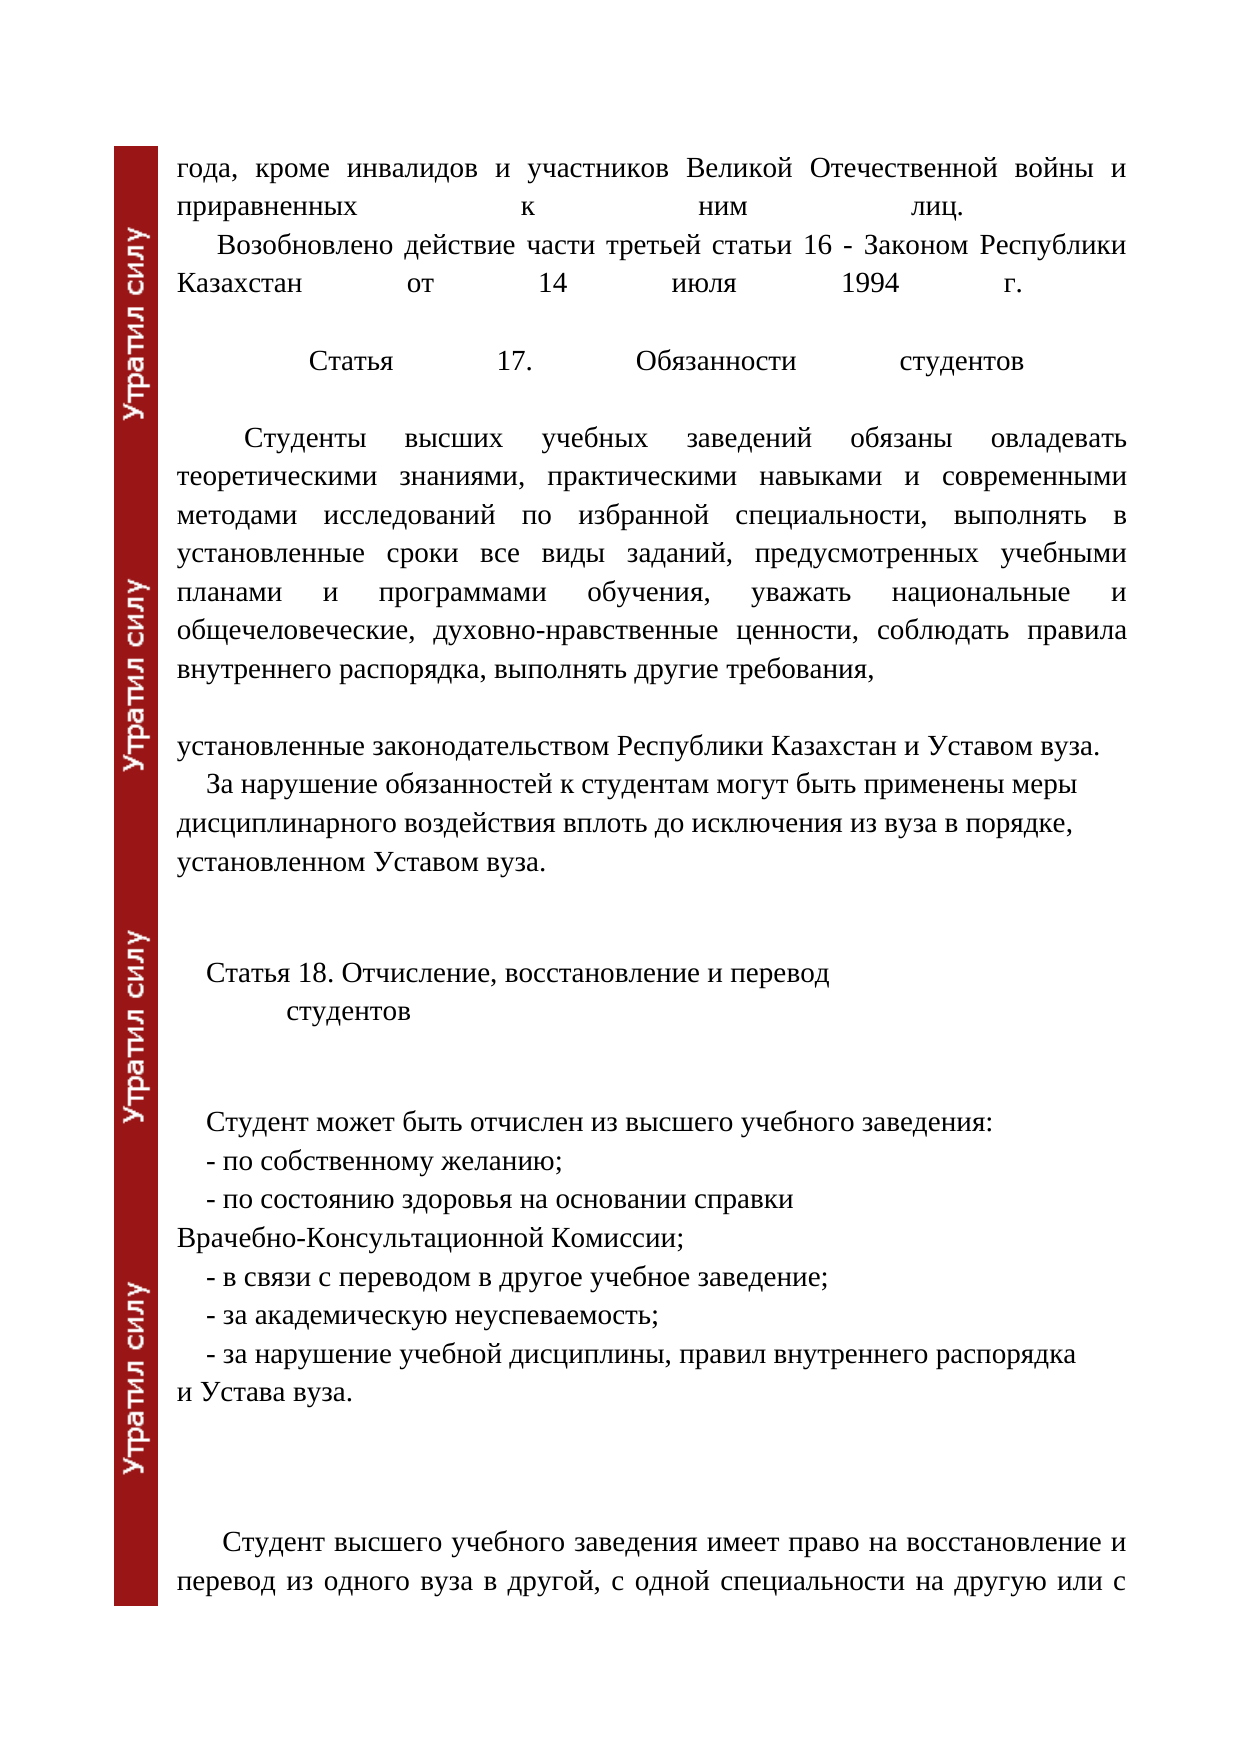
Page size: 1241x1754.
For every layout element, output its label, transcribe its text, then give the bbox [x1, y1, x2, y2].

picture [114, 1596, 158, 1606]
text - за нарушение учебной дисциплины, правил внутреннего распорядка [112, 1336, 1128, 1369]
picture [114, 988, 158, 993]
picture [114, 1292, 158, 1297]
picture [114, 1408, 158, 1486]
picture [114, 877, 158, 955]
picture [114, 146, 158, 150]
text - за академическую неуспеваемость; [112, 1297, 1128, 1331]
text - по состоянию здоровья на основании справки [112, 1182, 1128, 1215]
text установленном Уставом вуза. [112, 844, 1128, 877]
picture [114, 1254, 158, 1259]
text дисциплинарного воздействия вплоть до исключения из вуза в порядке, [112, 805, 1128, 839]
text Врачебно-Консультационной Комиссии; [112, 1220, 1128, 1254]
picture [114, 1138, 158, 1143]
picture [114, 1215, 158, 1220]
picture [114, 1331, 158, 1336]
picture [114, 800, 158, 805]
picture [114, 684, 158, 728]
picture [114, 1027, 158, 1104]
text Студент может быть отчислен из высшего учебного заведения: [112, 1104, 1128, 1138]
text - по собственному желанию; [112, 1143, 1128, 1177]
picture [114, 1177, 158, 1182]
text установленные законодательством Республики Казахстан и Уставом вуза. [112, 728, 1128, 762]
text студентов [112, 993, 1128, 1027]
picture [114, 762, 158, 767]
text За нарушение обязанностей к студентам могут быть применены меры [112, 767, 1128, 800]
text Статья 18. Отчисление, восстановление и перевод [112, 955, 1128, 988]
picture [114, 839, 158, 844]
text и Устава вуза. [112, 1374, 1128, 1408]
picture [114, 1369, 158, 1374]
text - в связи с переводом в другое учебное заведение; [112, 1259, 1128, 1292]
